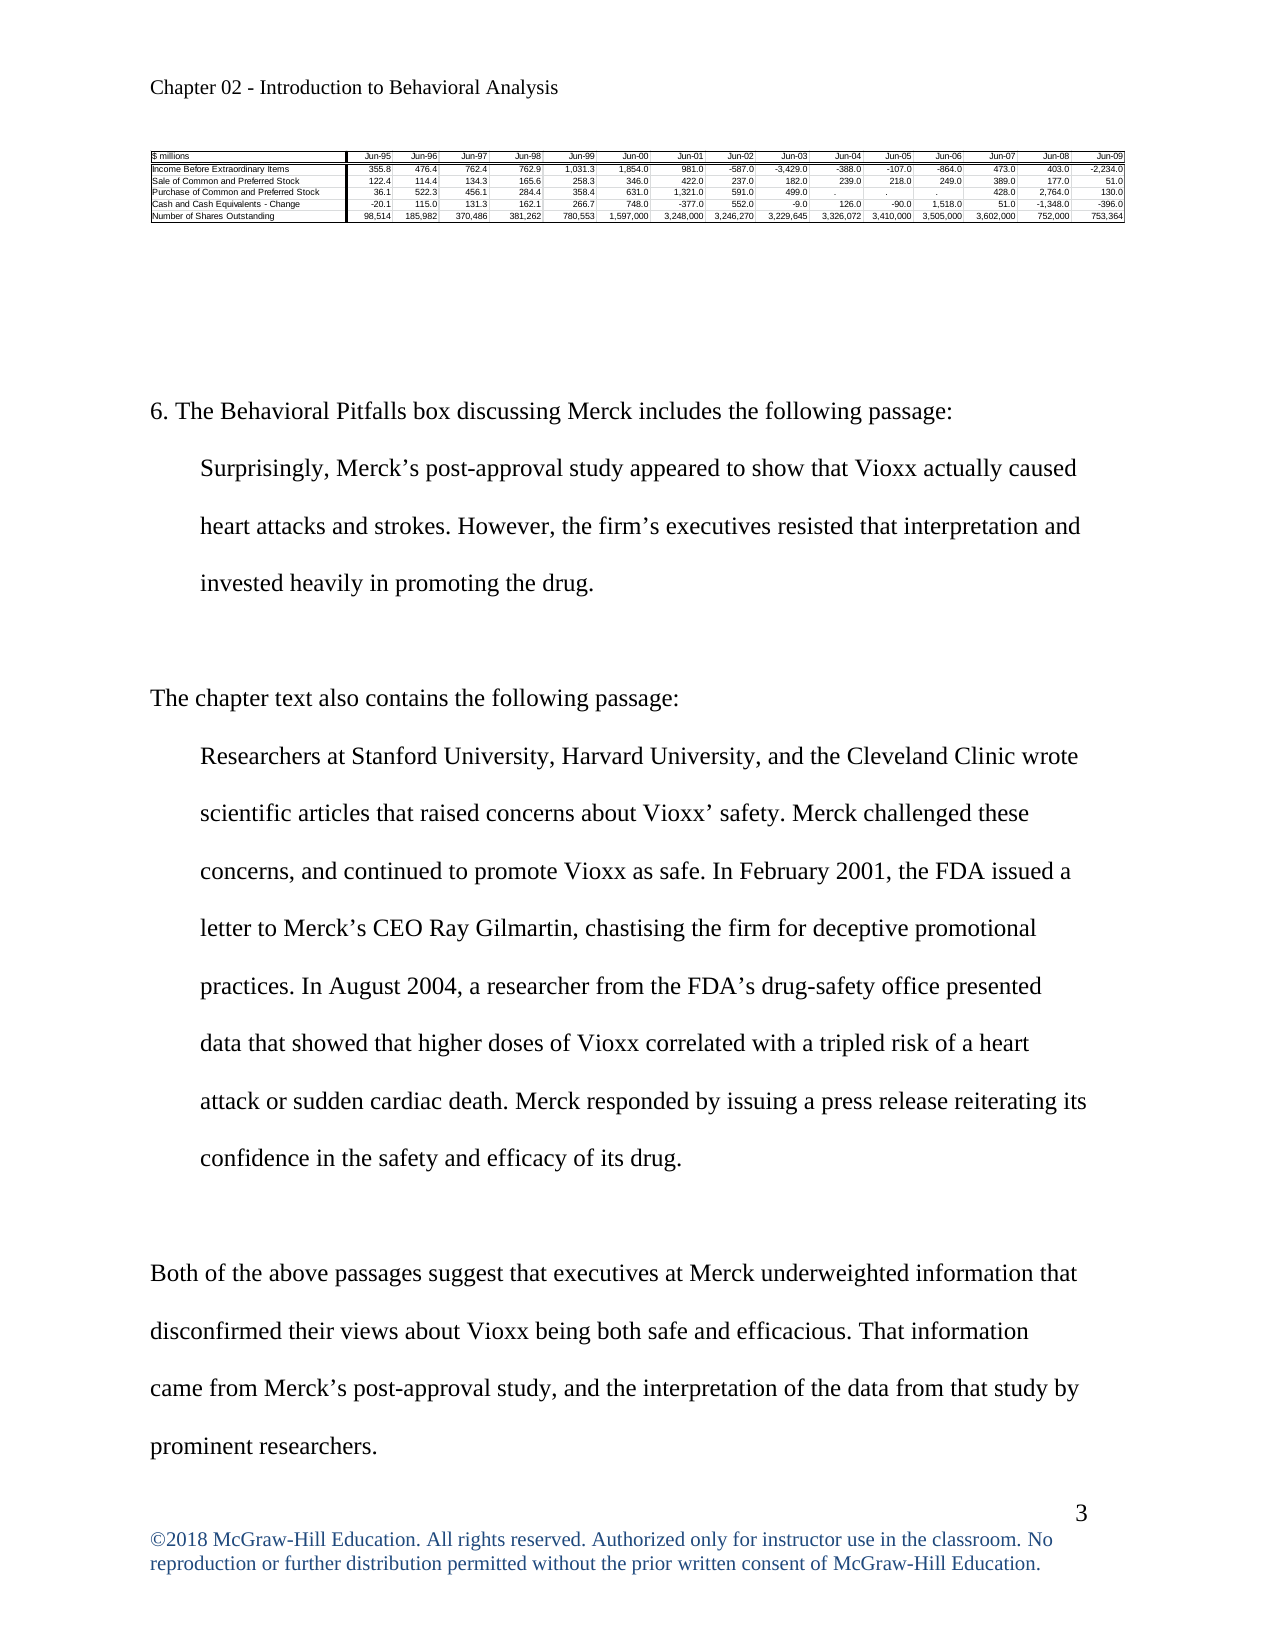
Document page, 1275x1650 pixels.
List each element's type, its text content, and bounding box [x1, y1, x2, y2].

text Both of the above passages suggest that executives at Merck underweighted information that disconfirmed their views about Vioxx being both safe and efficacious. That information came from Merck’s post-approval study, and the interpretation of the data from that study by prominent researchers. [150, 1258, 1087, 1460]
text 6. The Behavioral Pitfalls box discussing Merck includes the following passage: [150, 396, 1087, 425]
text Surprisingly, Merck’s post-approval study appeared to show that Vioxx actually caused heart attacks and strokes. However, the firm’s executives resisted that interpretation and invested heavily in promoting the drug. [200, 453, 1087, 597]
text The chapter text also contains the following passage: [150, 683, 1087, 712]
text Researchers at Stanford University, Harvard University, and the Cleveland Clinic wrote scientific articles that raised concerns about Vioxx’ safety. Merck challenged these concerns, and continued to promote Vioxx as safe. In February 2001, the FDA issued a letter to Merck’s CEO Ray Gilmartin, chastising the firm for deceptive promotional practices. In August 2004, a researcher from the FDA’s drug-safety office presented data that showed that higher doses of Vioxx correlated with a tripled risk of a heart attack or sudden cardiac death. Merck responded by issuing a press release reiterating its confidence in the safety and efficacy of its drug. [200, 741, 1087, 1172]
